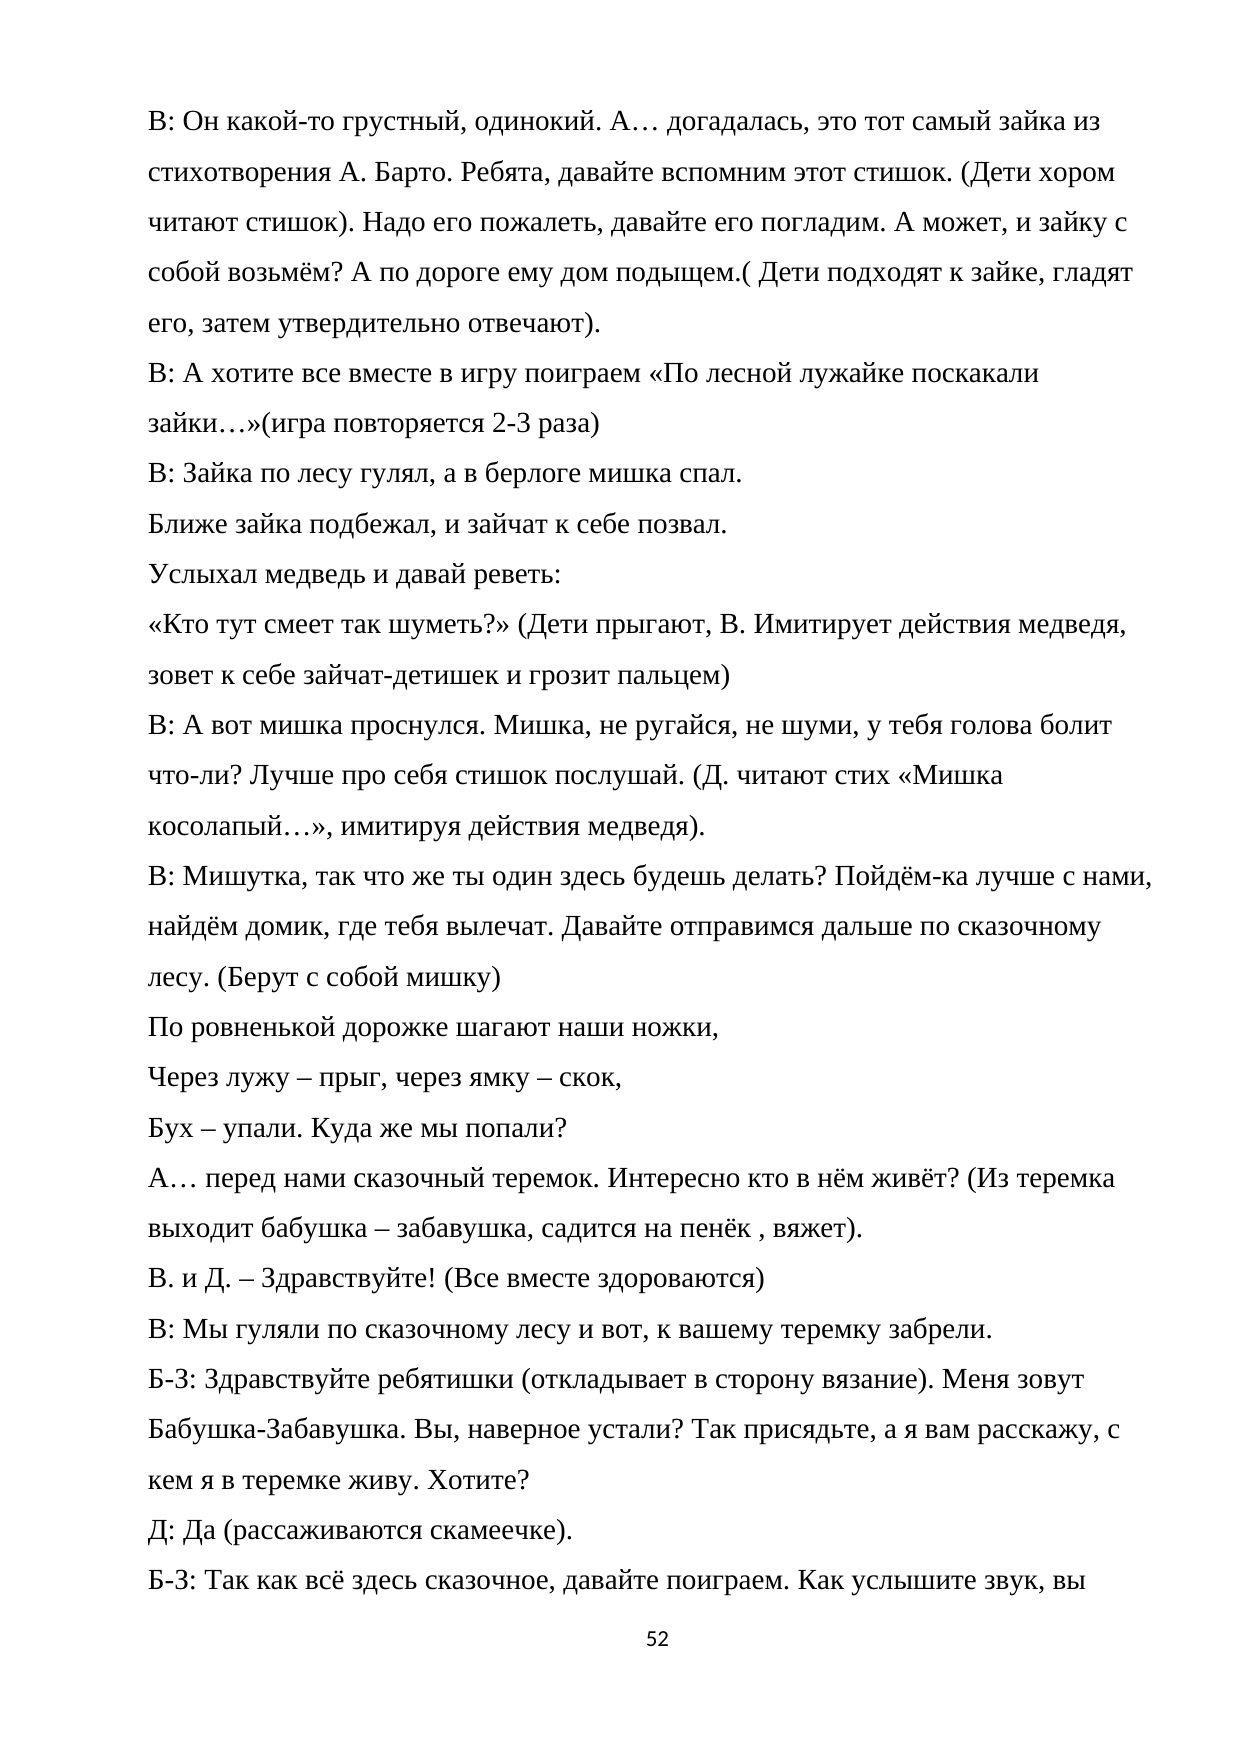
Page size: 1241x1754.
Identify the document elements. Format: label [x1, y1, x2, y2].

text [148, 103, 1167, 1596]
